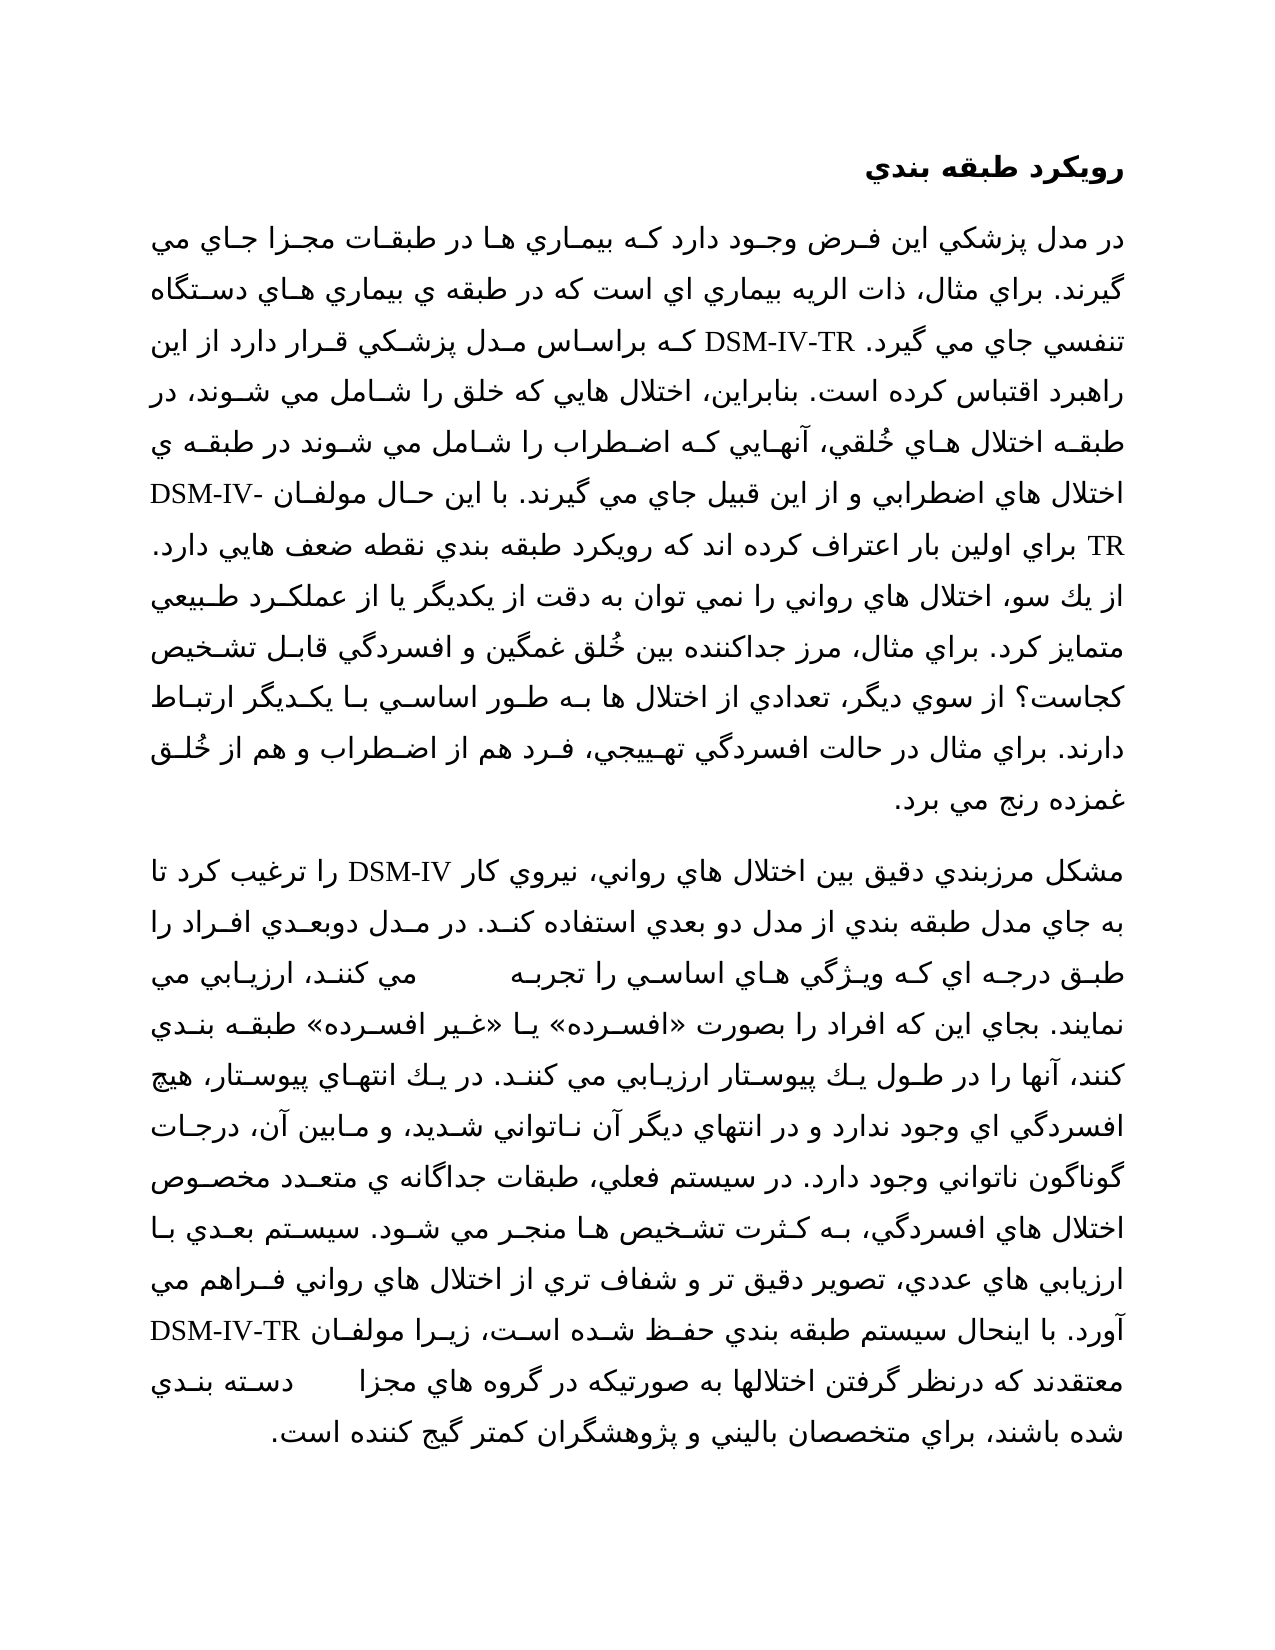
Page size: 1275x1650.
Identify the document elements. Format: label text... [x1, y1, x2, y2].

text در مدل پزشكي اين فرض وجود دارد كه بيماري ها در طبقات مجزا جاي مي گيرند. براي مثال، ذات الريه بيماري اي است كه در طبقه ي بيماري هاي دستگاه تنفسي جاي مي گيرد. DSM-IV-TR كه براساس مدل پزشكي قرار دارد از اين راهبرد اقتباس كرده است. بنابراين، اختلال هايي كه خلق را شامل مي شوند، در طبقه اختلال هاي خُلقي، آنهايي كه اضطراب را شامل مي شوند در طبقه ي اختلال هاي اضطرابي و از اين قبيل جاي مي گيرند. با اين حال مولفان DSM-IV-TR براي اولين بار اعتراف كرده اند كه رويكرد طبقه بندي نقطه ضعف هايي دارد. از يك سو، اختلال هاي رواني را نمي توان به دقت از يكديگر يا از عملكرد طبيعي متمايز كرد. براي مثال، مرز جداكننده بين خُلق غمگين و افسردگي قابل تشخيص كجاست؟ از سوي ديگر، تعدادي از اختلال ها به طور اساسي با يكديگر ارتباط دارند. براي مثال در حالت افسردگي تهييجي، فرد هم از اضطراب و هم از خُلق غمزده رنج مي برد. [150, 222, 1125, 817]
text رويكرد طبقه بندي [150, 150, 1125, 184]
text مشكل مرزبندي دقيق بين اختلال هاي رواني، نيروي كار DSM-IV را ترغيب كرد تا به جاي مدل طبقه بندي از مدل دو بعدي استفاده كند. در مدل دوبعدي افراد را طبق درجه اي كه ويژگي هاي اساسي را تجربه مي كنند، ارزيابي مي نمايند. بجاي اين كه افراد را بصورت «افسرده» يا «غير افسرده» طبقه بندي كنند، آنها را در طول يك پيوستار ارزيابي مي كنند. در يك انتهاي پيوستار، هيچ افسردگي اي وجود ندارد و در انتهاي ديگر آن ناتواني شديد، و مابين آن، درجات گوناگون ناتواني وجود دارد. در سيستم فعلي، طبقات جداگانه ي متعدد مخصوص اختلال هاي افسردگي، به كثرت تشخيص ها منجر مي شود. سيستم بعدي با ارزيابي هاي عددي، تصوير دقيق تر و شفاف تري از اختلال هاي رواني فراهم مي آورد. با اينحال سيستم طبقه بندي حفظ شده است، زيرا مولفان DSM-IV-TR معتقدند كه درنظر گرفتن اختلالها به صورتيكه در گروه هاي مجزا دسته بندي شده باشند، براي متخصصان باليني و پژوهشگران كمتر گيج كننده است. [150, 854, 1125, 1449]
